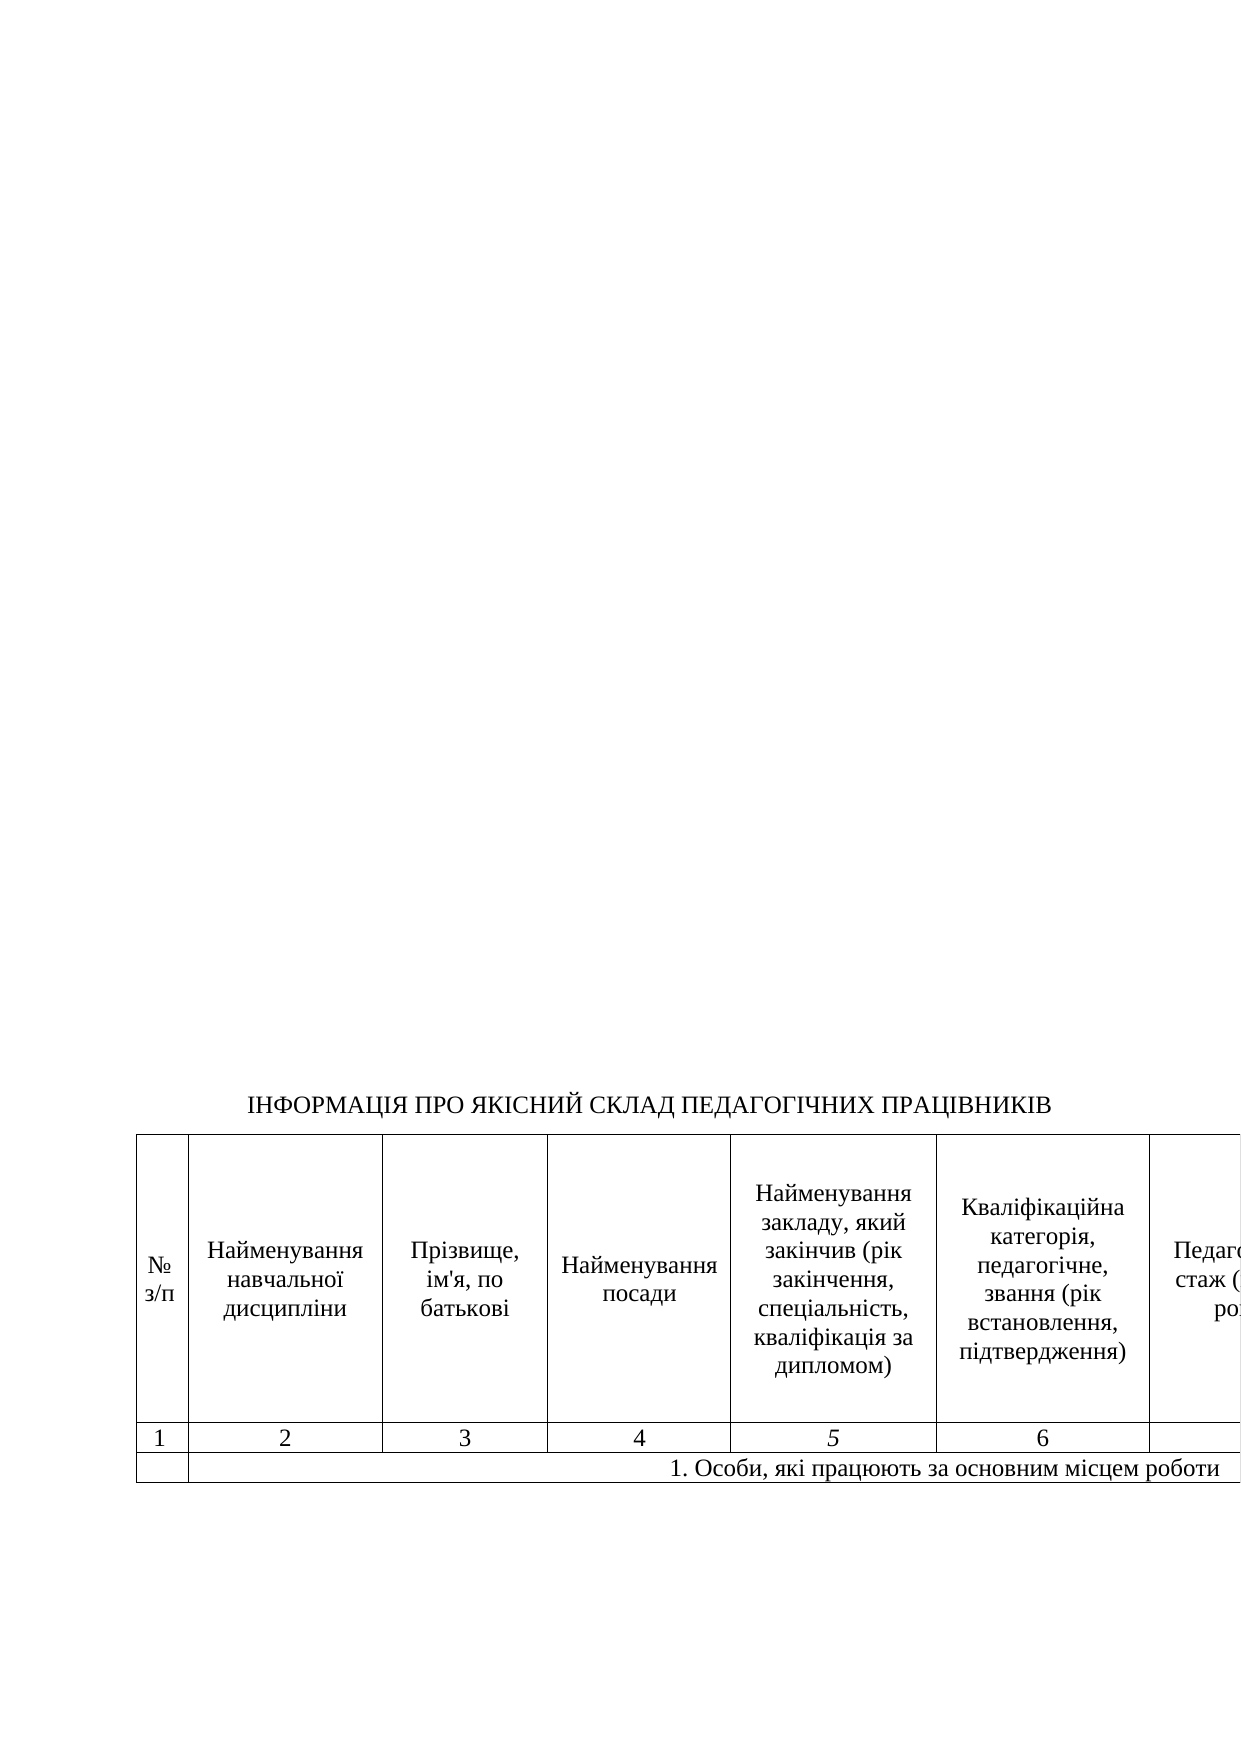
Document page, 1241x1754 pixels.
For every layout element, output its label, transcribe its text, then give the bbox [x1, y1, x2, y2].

table_header Кваліфікаційна категорія, педагогічне, звання (рік встановлення, підтвердження) [937, 1135, 1149, 1422]
table_cell 7 [1150, 1423, 1240, 1452]
table_header Прізвище, ім'я, по батькові [383, 1135, 547, 1422]
text ІНФОРМАЦІЯ ПРО ЯКІСНИЙ СКЛАД ПЕДАГОГІЧНИХ ПРАЦІВНИКІВ [148, 1091, 1152, 1119]
table_header Найменування навчальної дисципліни [189, 1135, 382, 1422]
table_cell [137, 1453, 188, 1482]
table_cell 3 [383, 1423, 547, 1452]
table_cell 6 [937, 1423, 1149, 1452]
table_cell 4 [548, 1423, 730, 1452]
table_header Найменування закладу, який закінчив (рік закінчення, спеціальність, кваліфікація за дипломом) [731, 1135, 936, 1422]
table_cell 1 [137, 1423, 188, 1452]
table_header № з/п [137, 1135, 188, 1422]
table_cell 1. Особи, які працюють за основним місцем роботи [189, 1453, 1240, 1482]
table_cell 2 [189, 1423, 382, 1452]
table_header Педагогічний стаж (повних років) [1150, 1135, 1240, 1422]
table_cell 5 [731, 1423, 936, 1452]
table_header Найменування посади [548, 1135, 730, 1422]
